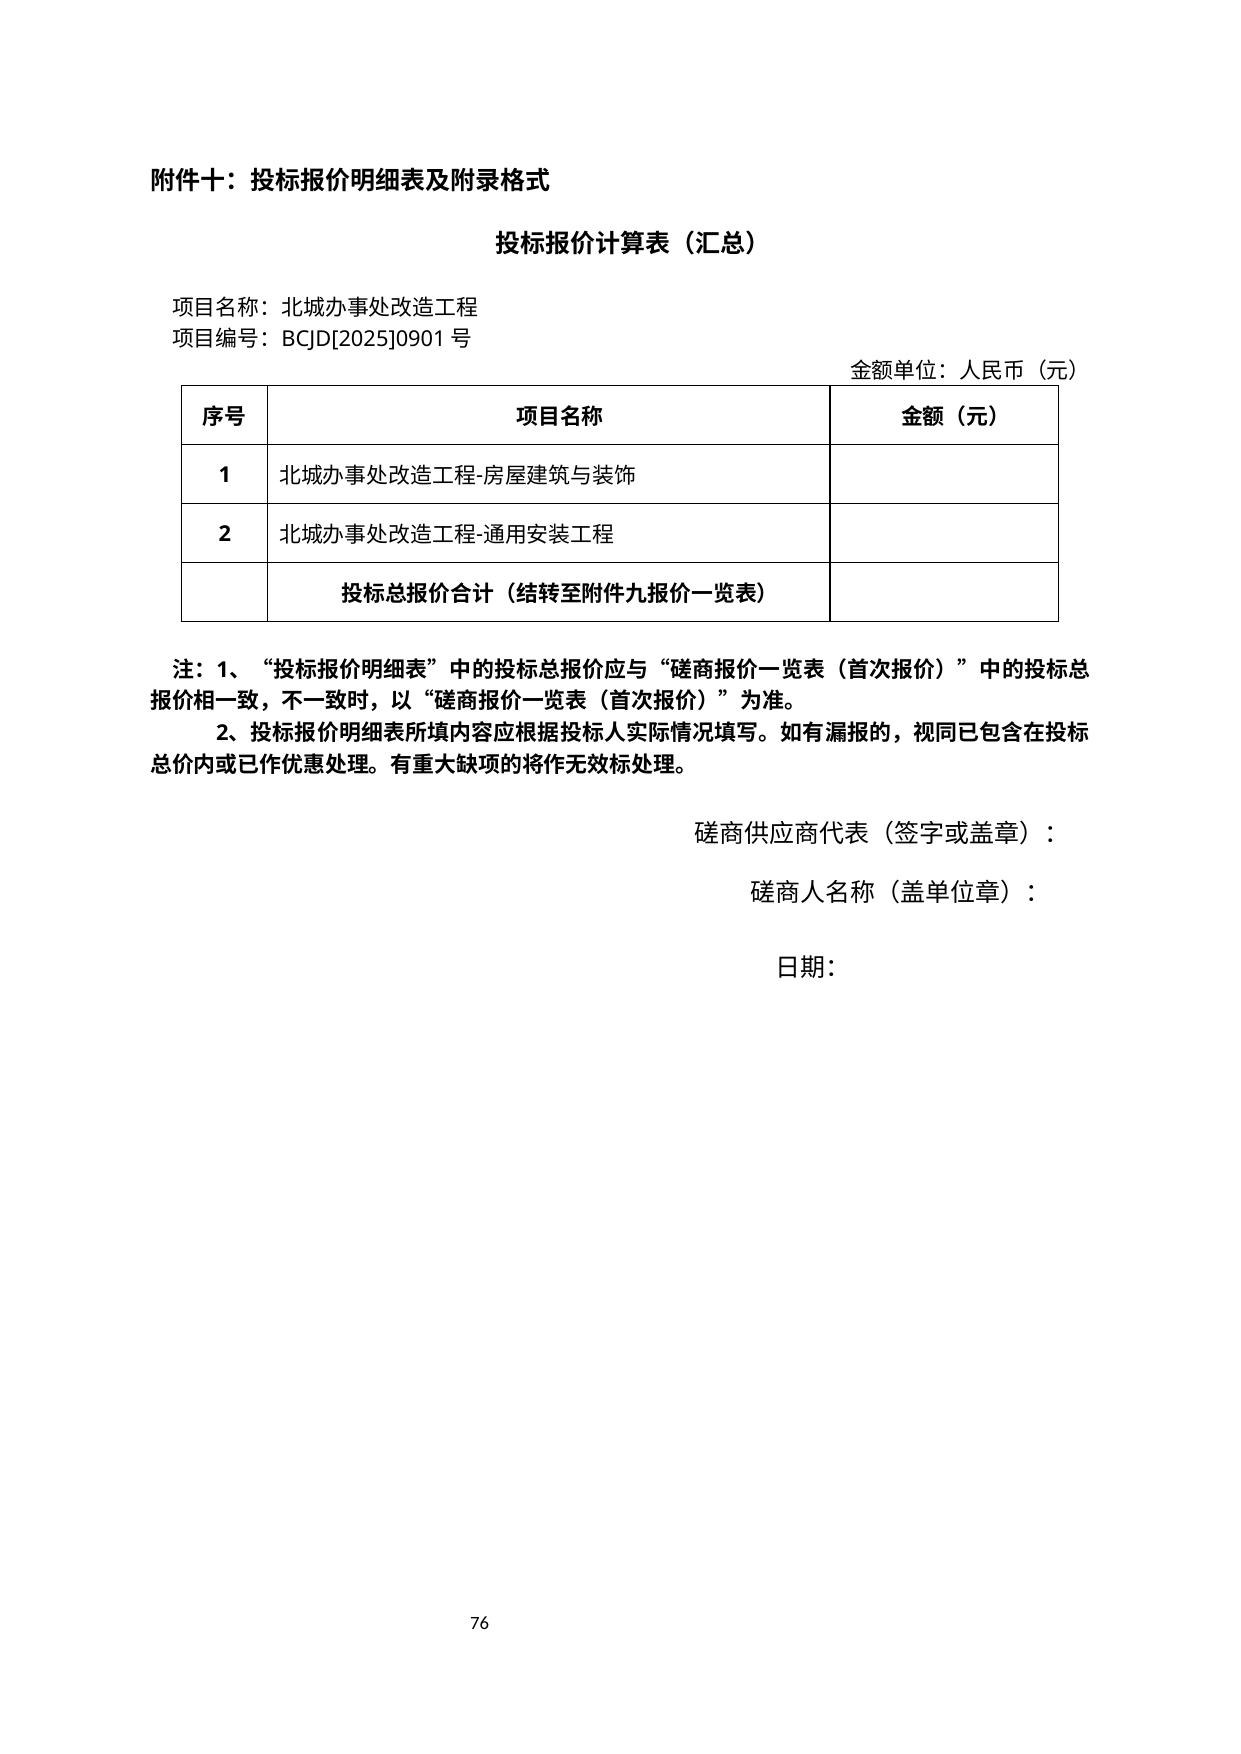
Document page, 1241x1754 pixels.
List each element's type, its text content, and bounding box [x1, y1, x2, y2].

table_cell 投标总报价合计（结转至附件九报价一览表） [268, 563, 829, 621]
text 日期： [150, 947, 1090, 984]
table_cell [831, 445, 1058, 503]
text 磋商人名称（盖单位章）： [150, 855, 1090, 913]
table_cell 1 [182, 445, 267, 503]
table_header 序号 [182, 386, 267, 444]
text 项目名称：北城办事处改造工程 [150, 289, 1090, 321]
text 投标报价计算表（汇总） [150, 223, 1090, 260]
table_cell 北城办事处改造工程-房屋建筑与装饰 [268, 445, 829, 503]
table_cell 北城办事处改造工程-通用安装工程 [268, 504, 829, 562]
text 项目编号：BCJD[2025]0901号 [150, 321, 1090, 353]
table_cell [182, 563, 267, 621]
text 附件十：投标报价明细表及附录格式 [150, 150, 1090, 197]
text 2、投标报价明细表所填内容应根据投标人实际情况填写。如有漏报的，视同已包含在投标总价内或已作优惠处理。有重大缺项的将作无效标处理。 [150, 715, 1090, 779]
text 磋商供应商代表（签字或盖章）： [150, 814, 1236, 850]
table_header 项目名称 [268, 386, 829, 444]
table_header 金额（元） [831, 386, 1058, 444]
text 注：1、“投标报价明细表”中的投标总报价应与“磋商报价一览表（首次报价）”中的投标总报价相一致，不一致时，以“磋商报价一览表（首次报价）”为准。 [150, 652, 1090, 715]
table_cell [831, 504, 1058, 562]
table_cell 2 [182, 504, 267, 562]
table_cell [831, 563, 1058, 621]
text 金额单位：人民币（元） [150, 353, 1090, 385]
